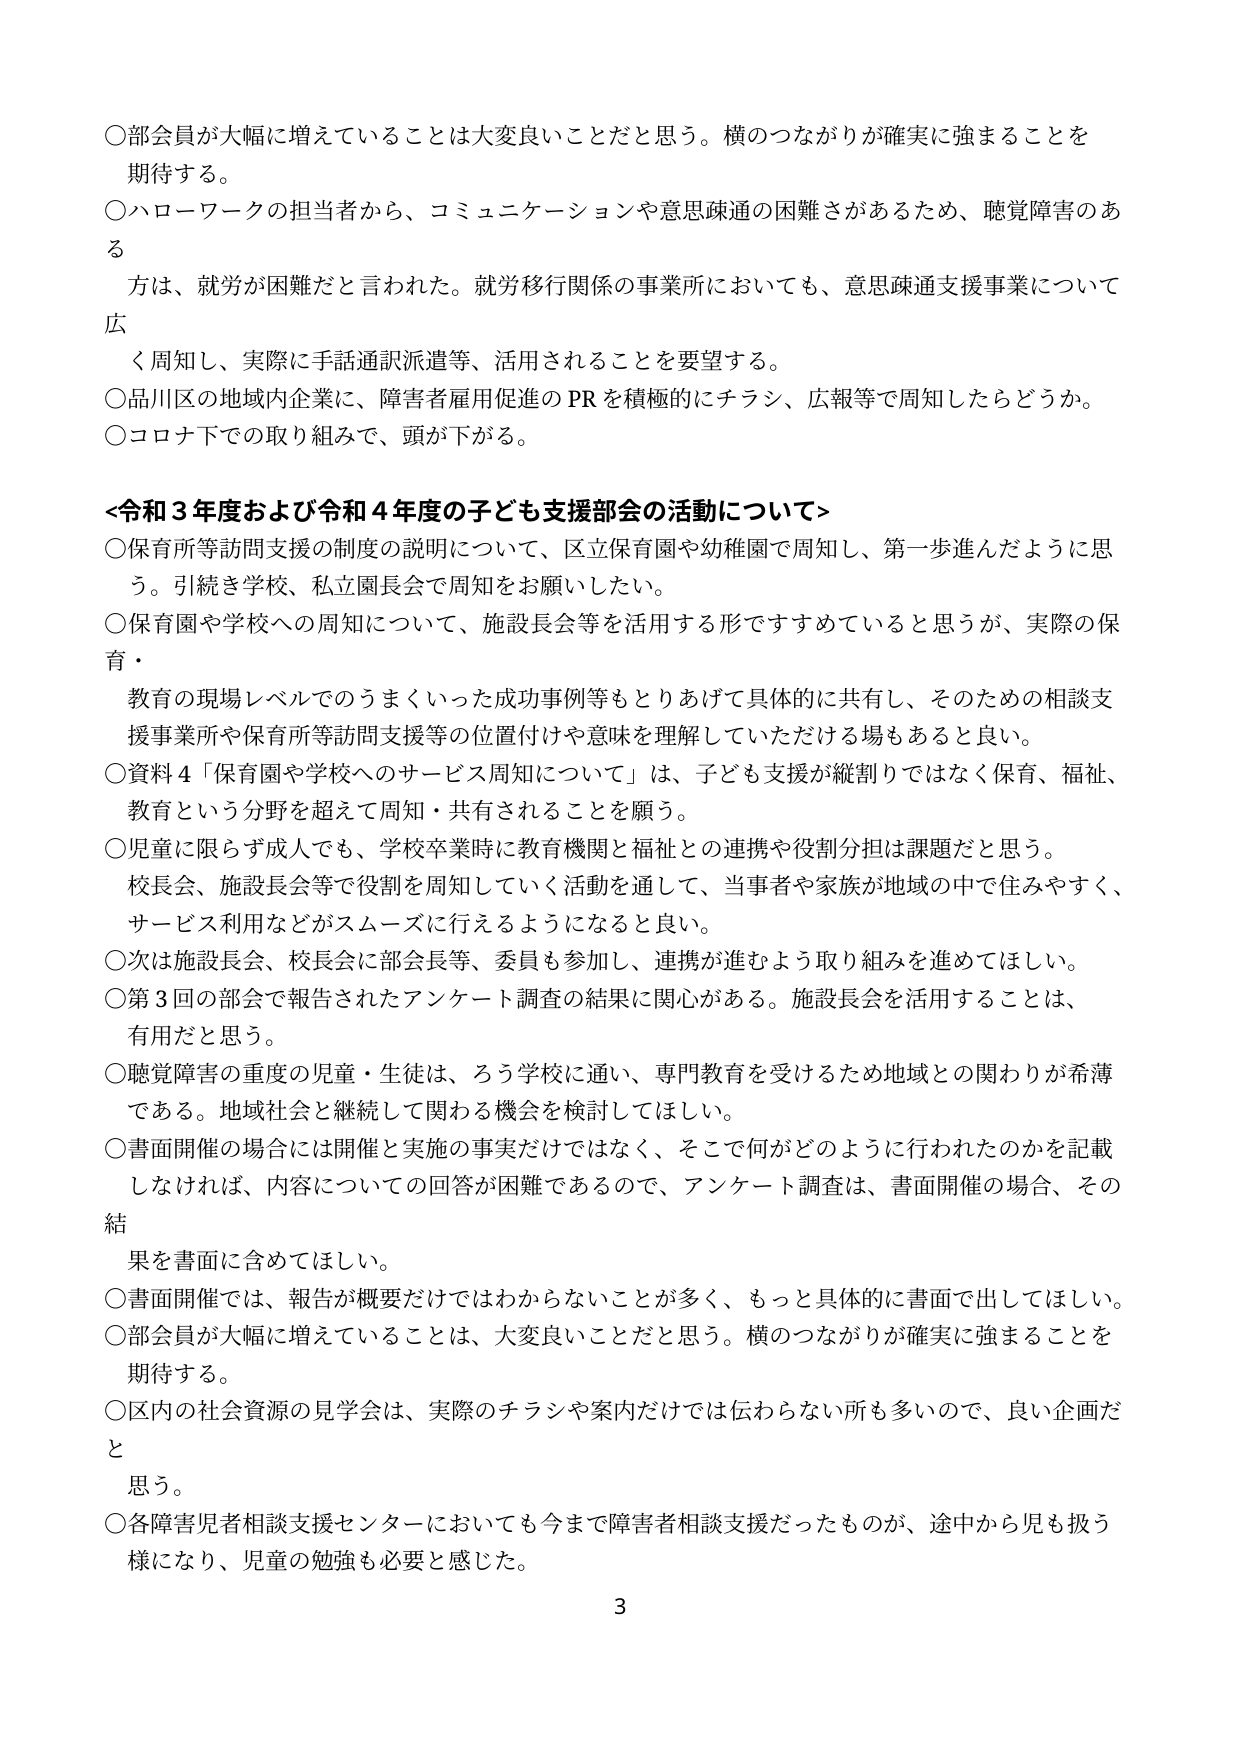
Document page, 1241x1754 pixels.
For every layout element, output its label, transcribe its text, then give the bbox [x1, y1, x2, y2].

text 〇保育園や学校への周知について、施設長会等を活用する形ですすめていると思うが、実際の保育・ [104, 603, 1124, 678]
text 〇ハローワークの担当者から、コミュニケーションや意思疎通の困難さがあるため、聴覚障害のある [104, 191, 1124, 266]
text サービス利用などがスムーズに行えるようになると良い。 [104, 903, 1124, 941]
text 〇次は施設長会、校長会に部会長等、委員も参加し、連携が進むよう取り組みを進めてほしい。 [104, 941, 1124, 978]
text 教育の現場レベルでのうまくいった成功事例等もとりあげて具体的に共有し、そのための相談支 [104, 678, 1124, 716]
text 〇児童に限らず成人でも、学校卒業時に教育機関と福祉との連携や役割分担は課題だと思う。 [104, 828, 1124, 866]
text う。引続き学校、私立園長会で周知をお願いしたい。 [104, 566, 1124, 603]
text <令和３年度および令和４年度の子ども支援部会の活動について> [104, 491, 1124, 528]
text 期待する。 [104, 1353, 1124, 1391]
text 方は、就労が困難だと言われた。就労移行関係の事業所においても、意思疎通支援事業について広 [104, 266, 1124, 341]
text 〇第3回の部会で報告されたアンケート調査の結果に関心がある。施設長会を活用することは、 [104, 978, 1124, 1016]
text 〇資料4「保育園や学校へのサービス周知について」は、子ども支援が縦割りではなく保育、福祉、 [104, 753, 1124, 791]
text 援事業所や保育所等訪問支援等の位置付けや意味を理解していただける場もあると良い。 [104, 716, 1124, 753]
text である。地域社会と継続して関わる機会を検討してほしい。 [104, 1091, 1124, 1128]
text 有用だと思う。 [104, 1016, 1124, 1053]
text 〇部会員が大幅に増えていることは、大変良いことだと思う。横のつながりが確実に強まることを [104, 1316, 1124, 1353]
text 様になり、児童の勉強も必要と感じた。 [104, 1541, 1124, 1578]
text 〇品川区の地域内企業に、障害者雇用促進のPRを積極的にチラシ、広報等で周知したらどうか。 [104, 378, 1124, 416]
text 〇書面開催では、報告が概要だけではわからないことが多く、もっと具体的に書面で出してほしい。 [104, 1278, 1124, 1316]
text 〇書面開催の場合には開催と実施の事実だけではなく、そこで何がどのように行われたのかを記載 [104, 1128, 1124, 1166]
text 思う。 [104, 1466, 1124, 1503]
text 〇聴覚障害の重度の児童・生徒は、ろう学校に通い、専門教育を受けるため地域との関わりが希薄 [104, 1053, 1124, 1091]
text しなければ、内容についての回答が困難であるので、アンケート調査は、書面開催の場合、その結 [104, 1166, 1124, 1241]
text 期待する。 [104, 153, 1124, 191]
text 〇各障害児者相談支援センターにおいても今まで障害者相談支援だったものが、途中から児も扱う [104, 1503, 1124, 1541]
text 校長会、施設長会等で役割を周知していく活動を通して、当事者や家族が地域の中で住みやすく、 [104, 866, 1124, 903]
text 〇部会員が大幅に増えていることは大変良いことだと思う。横のつながりが確実に強まることを [104, 116, 1124, 153]
text 〇区内の社会資源の見学会は、実際のチラシや案内だけでは伝わらない所も多いので、良い企画だと [104, 1391, 1124, 1466]
text く周知し、実際に手話通訳派遣等、活用されることを要望する。 [104, 341, 1124, 378]
text 果を書面に含めてほしい。 [104, 1241, 1124, 1278]
text 〇保育所等訪問支援の制度の説明について、区立保育園や幼稚園で周知し、第一歩進んだように思 [104, 528, 1124, 566]
text 〇コロナ下での取り組みで、頭が下がる。 [104, 416, 1124, 453]
text 教育という分野を超えて周知・共有されることを願う。 [104, 791, 1124, 828]
